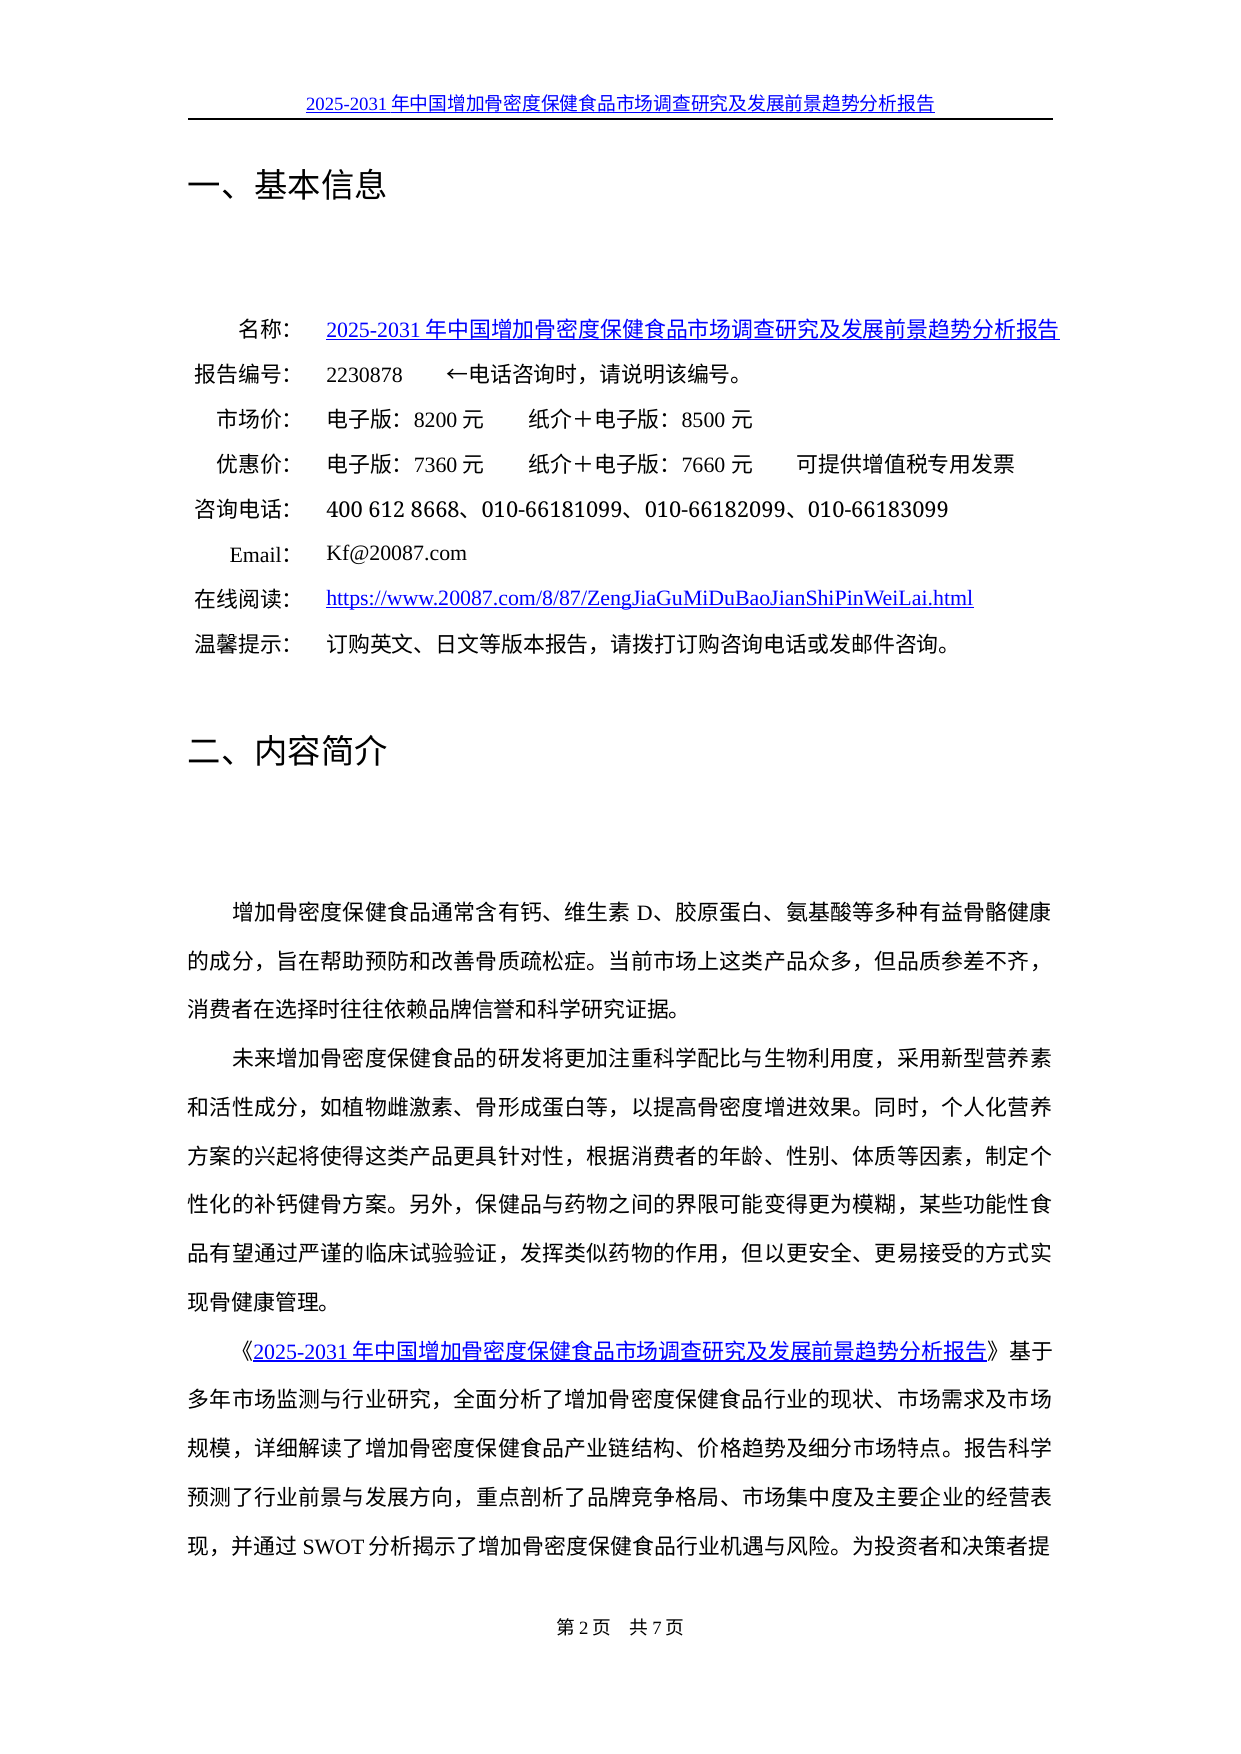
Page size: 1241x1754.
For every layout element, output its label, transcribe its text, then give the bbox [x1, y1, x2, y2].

table_cell 温馨提示： [167, 627, 315, 672]
table_cell 优惠价： [167, 447, 315, 492]
table_cell Kf@20087.com [315, 537, 1073, 582]
table_header 名称： [167, 312, 315, 357]
table_cell 市场价： [167, 402, 315, 447]
table_cell [315, 582, 1073, 627]
table_cell 报告编号： [167, 357, 315, 402]
table_cell 400 612 8668、010-66181099、010-66182099、010-66183099 [315, 492, 1073, 537]
title 一、基本信息 [187, 150, 1053, 215]
table_cell 在线阅读： [167, 582, 315, 627]
table_header 2025-2031年中国增加骨密度保健食品市场调查研究及发展前景趋势分析报告 [315, 312, 1073, 357]
table_cell 2230878 ←电话咨询时，请说明该编号。 [315, 357, 1073, 402]
table_cell 订购英文、日文等版本报告，请拨打订购咨询电话或发邮件咨询。 [315, 627, 1073, 672]
table_cell 咨询电话： [167, 492, 315, 537]
table_cell 电子版：7360 元 纸介＋电子版：7660 元 可提供增值税专用发票 [315, 447, 1073, 492]
title 二、内容简介 [187, 717, 1053, 782]
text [187, 894, 1053, 1561]
table_cell 电子版：8200 元 纸介＋电子版：8500 元 [315, 402, 1073, 447]
table_cell Email： [167, 537, 315, 582]
